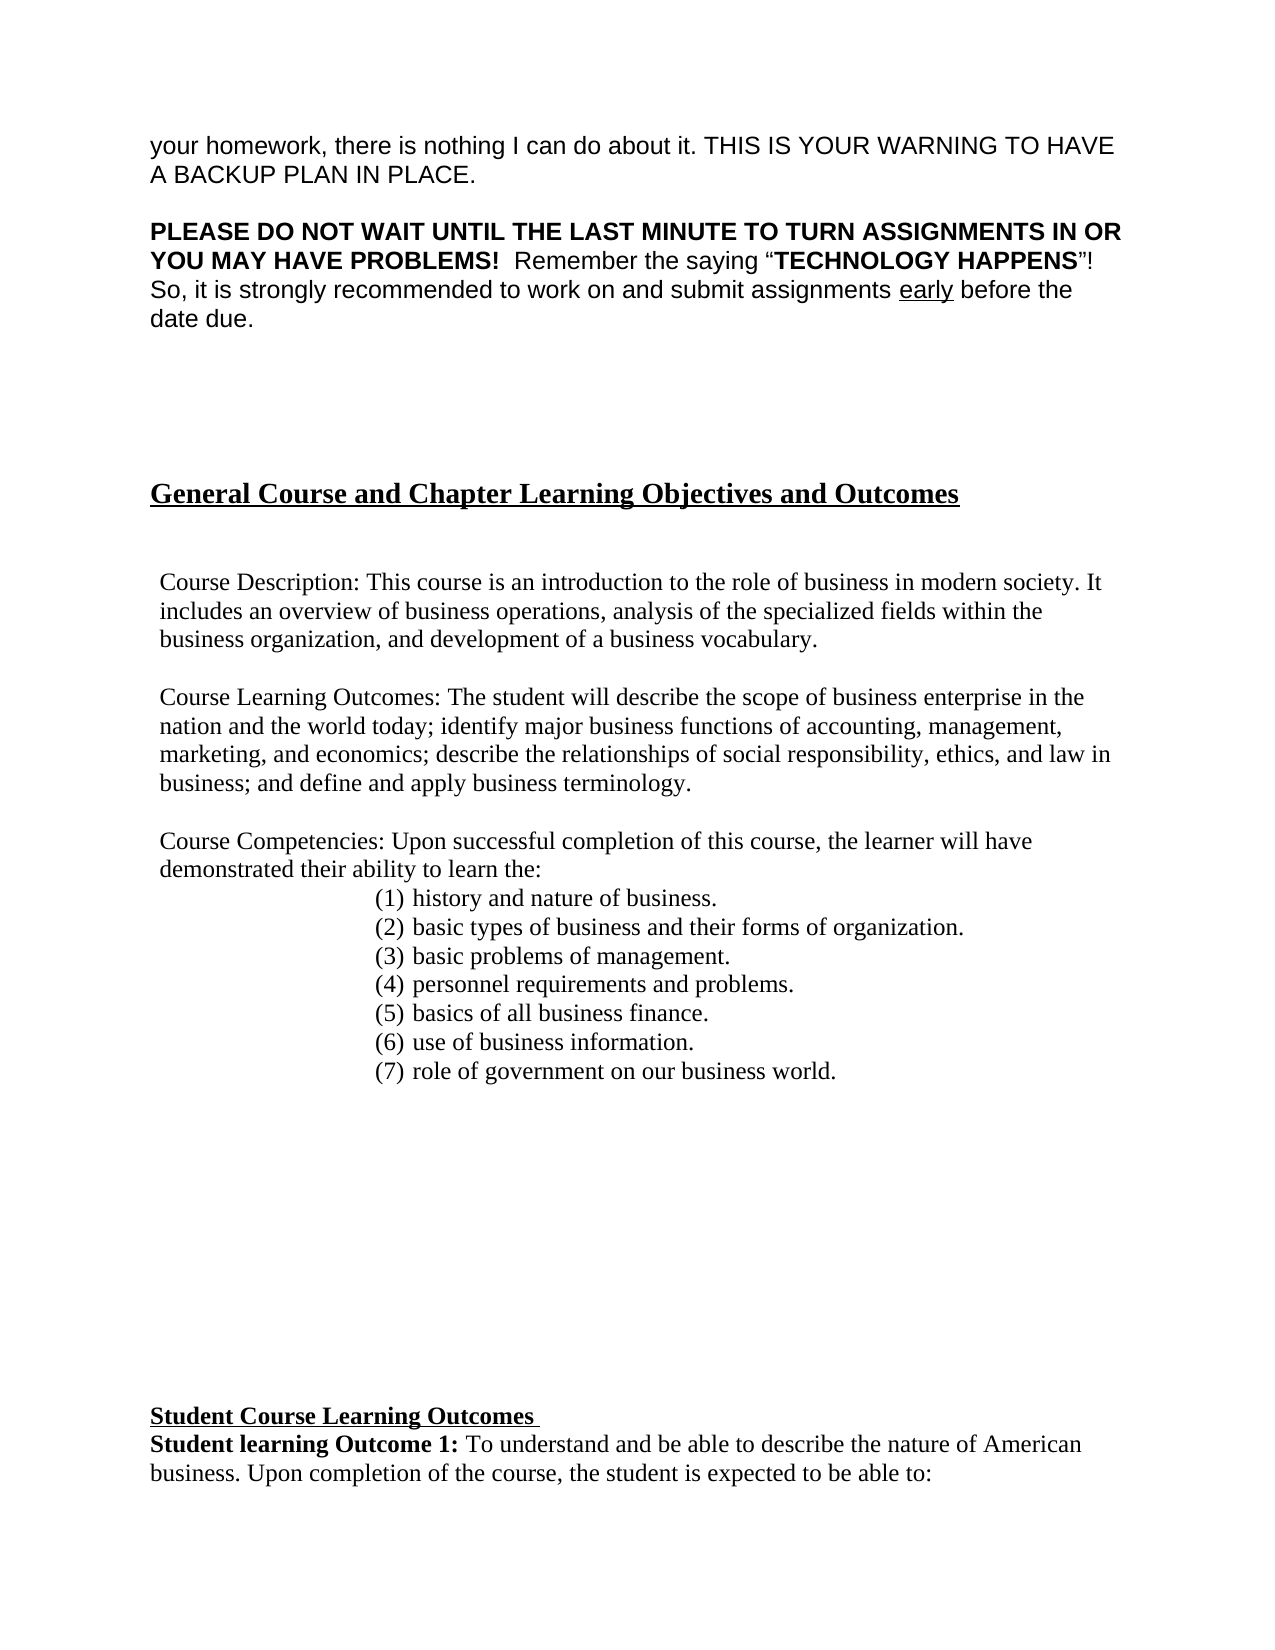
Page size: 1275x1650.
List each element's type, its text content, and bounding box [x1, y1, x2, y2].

list basic problems of management. [375, 941, 1125, 969]
text Student Course Learning Outcomes [150, 1401, 1125, 1429]
list role of government on our business world. [375, 1056, 1125, 1084]
text General Course and Chapter Learning Objectives and Outcomes [150, 476, 1125, 509]
text PLEASE DO NOT WAIT UNTIL THE LAST MINUTE TO TURN ASSIGNMENTS IN OR YOU MAY HAVE PROBLEMS! Remember the saying “TECHNOLOGY HAPPENS”! So, it is strongly recommended to work on and submit assignments early before the date due. [150, 217, 1125, 332]
list basic types of business and their forms of organization. [375, 912, 1125, 941]
list history and nature of business. [375, 883, 1125, 912]
list personnel requirements and problems. [375, 969, 1125, 998]
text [150, 131, 1125, 188]
list basics of all business finance. [375, 998, 1125, 1027]
text Student learning Outcome 1: To understand and be able to describe the nature of American business. Upon completion of the course, the student is expected to be able to: [150, 1429, 1125, 1487]
list use of business information. [375, 1027, 1125, 1056]
text Course Competencies: Upon successful completion of this course, the learner will have demonstrated their ability to learn the: [159, 826, 1125, 883]
text Course Learning Outcomes: The student will describe the scope of business enterprise in the nation and the world today; identify major business functions of accounting, management, marketing, and economics; describe the relationships of social responsibility, ethics, and law in business; and define and apply business terminology. [159, 682, 1125, 797]
text Course Description: This course is an introduction to the role of business in modern society. It includes an overview of business operations, analysis of the specialized fields within the business organization, and development of a business vocabulary. [159, 567, 1125, 653]
